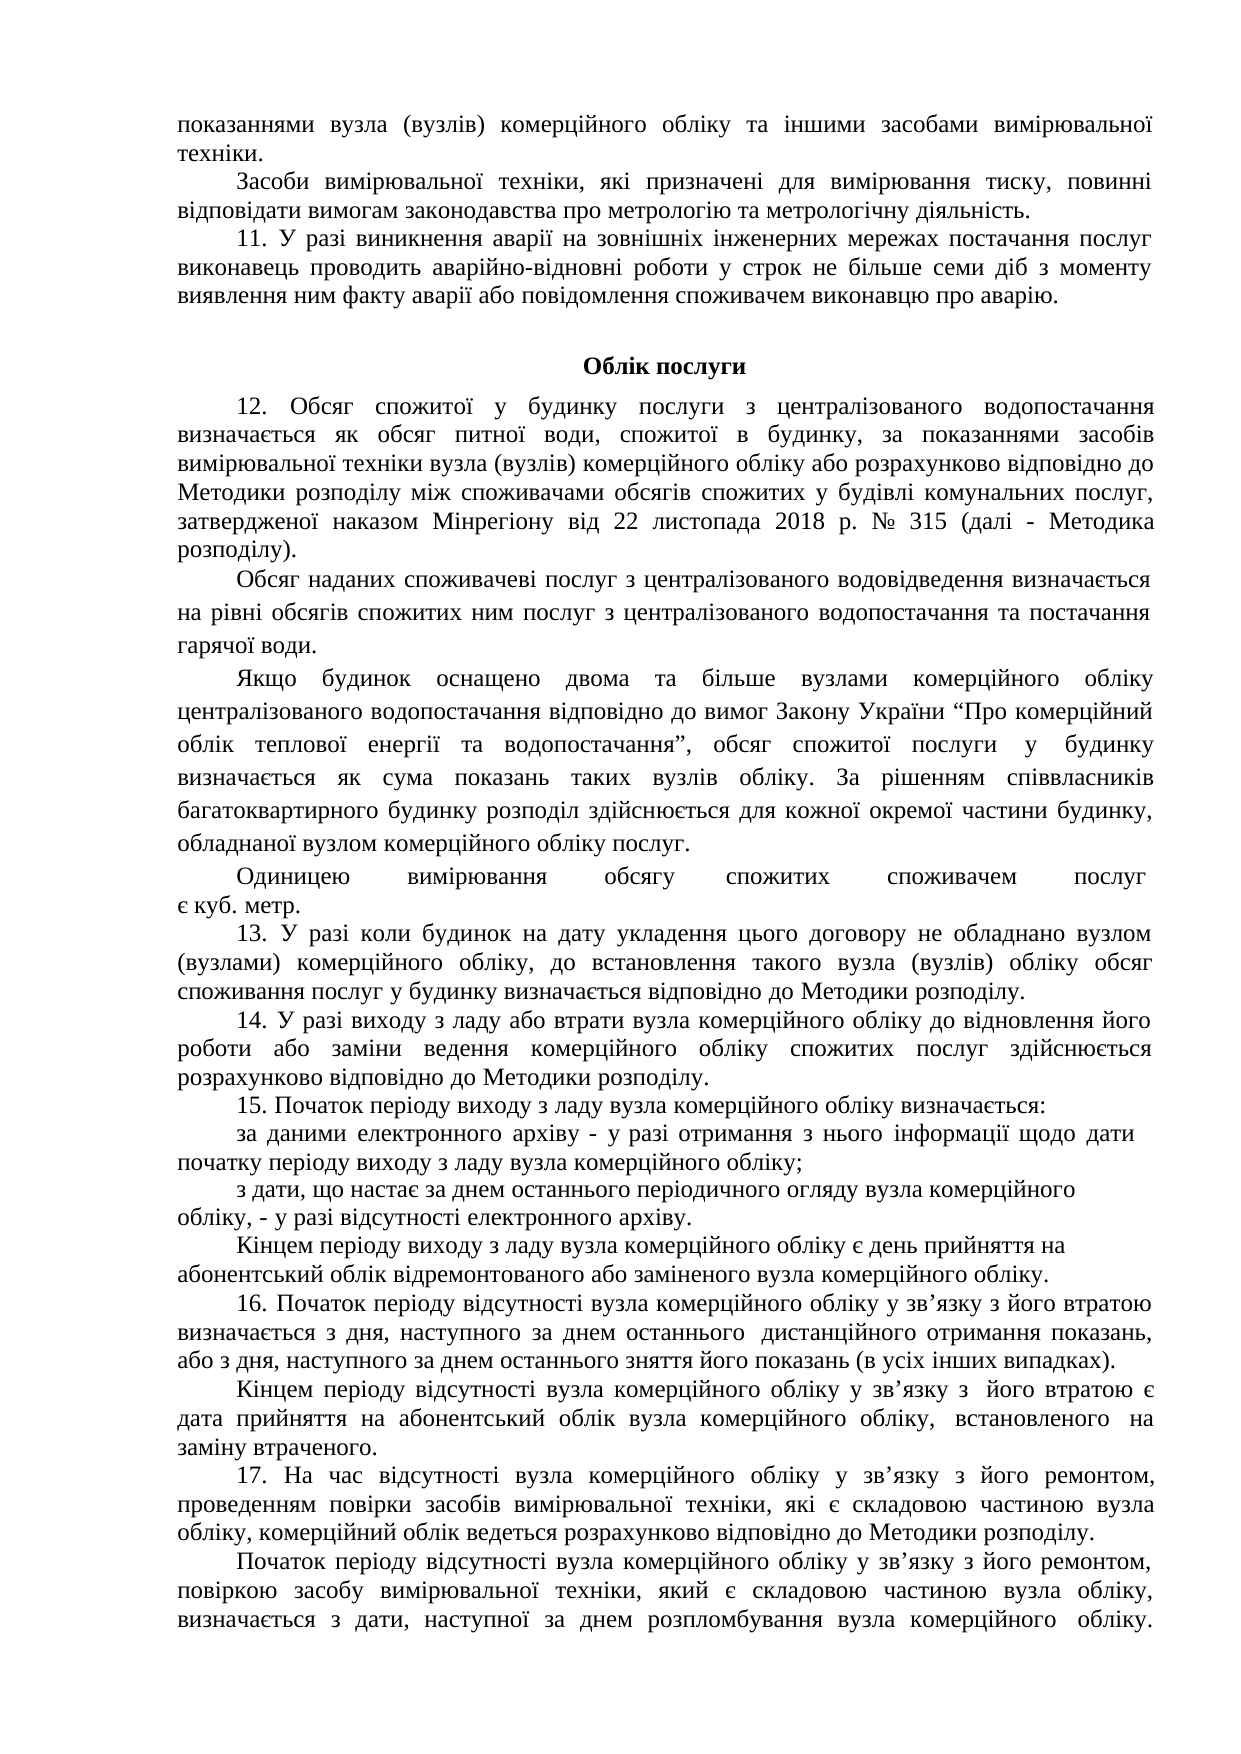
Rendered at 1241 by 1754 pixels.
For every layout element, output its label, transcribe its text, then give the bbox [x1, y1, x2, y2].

subtitle Облік послуги [583, 351, 1228, 379]
text з дати, що настає за днем останнього періодичного огляду вузла комерційного обліку, - у разі відсутності електронного архіву. [177, 1176, 1144, 1231]
text Обсяг наданих споживачеві послуг з централізованого водовідведення визначається на рівні обсягів спожитих ним послуг з централізованого водопостачання та постачання гарячої води. [177, 564, 1151, 658]
text Засоби вимірювальної техніки, які призначені для вимірювання тиску, повинні відповідати вимогам законодавства про метрологію та метрологічну діяльність. [177, 166, 1152, 224]
text Одиницею вимірювання обсягу спожитих споживачем послуг є куб. метр. [177, 861, 1150, 918]
text Якщо будинок оснащено двома та більше вузлами комерційного обліку централізованого водопостачання відповідно до вимог Закону України “Про комерційний облік теплової енергії та водопостачання”, обсяг спожитої послуги у будинку визначається як сума показань таких вузлів обліку. За рішенням співвласників багатоквартирного будинку розподіл здійснюється для кожної окремої частини будинку, обладнаної вузлом комерційного обліку послуг. [177, 663, 1154, 857]
list На час відсутності вузла комерційного обліку у зв’язку з його ремонтом, проведенням повірки засобів вимірювальної техніки, які є складовою частиною вузла обліку, комерційний облік ведеться розрахунково відповідно до Методики розподілу. [177, 1461, 1155, 1546]
text Кінцем періоду виходу з ладу вузла комерційного обліку є день прийняття на абонентський облік відремонтованого або заміненого вузла комерційного обліку. [177, 1231, 1067, 1288]
list Початок періоду виходу з ладу вузла комерційного обліку визначається: [236, 1091, 1228, 1119]
list У разі виходу з ладу або втрати вузла комерційного обліку до відновлення його роботи або заміни ведення комерційного обліку спожитих послуг здійснюється розрахунково відповідно до Методики розподілу. [177, 1005, 1152, 1091]
text за даними електронного архіву - у разі отримання з нього інформації щодо дати початку періоду виходу з ладу вузла комерційного обліку; [177, 1119, 1144, 1176]
list У разі виникнення аварії на зовнішніх інженерних мережах постачання послуг виконавець проводить аварійно-відновні роботи у строк не більше семи діб з моменту виявлення ним факту аварії або повідомлення споживачем виконавцю про аварію. [177, 224, 1152, 308]
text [177, 1546, 1153, 1633]
text показаннями вузла (вузлів) комерційного обліку та іншими засобами вимірювальної техніки. [177, 109, 1152, 166]
list Початок періоду відсутності вузла комерційного обліку у зв’язку з його втратою визначається з дня, наступного за днем останнього дистанційного отримання показань, або з дня, наступного за днем останнього зняття його показань (в усіх інших випадках). [177, 1288, 1153, 1374]
list У разі коли будинок на дату укладення цього договору не обладнано вузлом (вузлами) комерційного обліку, до встановлення такого вузла (вузлів) обліку обсяг споживання послуг у будинку визначається відповідно до Методики розподілу. [177, 918, 1153, 1005]
text Кінцем періоду відсутності вузла комерційного обліку у зв’язку з його втратою є дата прийняття на абонентський облік вузла комерційного обліку, встановленого на заміну втраченого. [177, 1374, 1154, 1461]
list Обсяг спожитої у будинку послуги з централізованого водопостачання визначається як обсяг питної води, спожитої в будинку, за показаннями засобів вимірювальної техніки вузла (вузлів) комерційного обліку або розрахунково відповідно до Методики розподілу між споживачами обсягів спожитих у будівлі комунальних послуг, затвердженої наказом Мінрегіону від 22 листопада 2018 р. № 315 (далі - Методика розподілу). [177, 391, 1155, 563]
